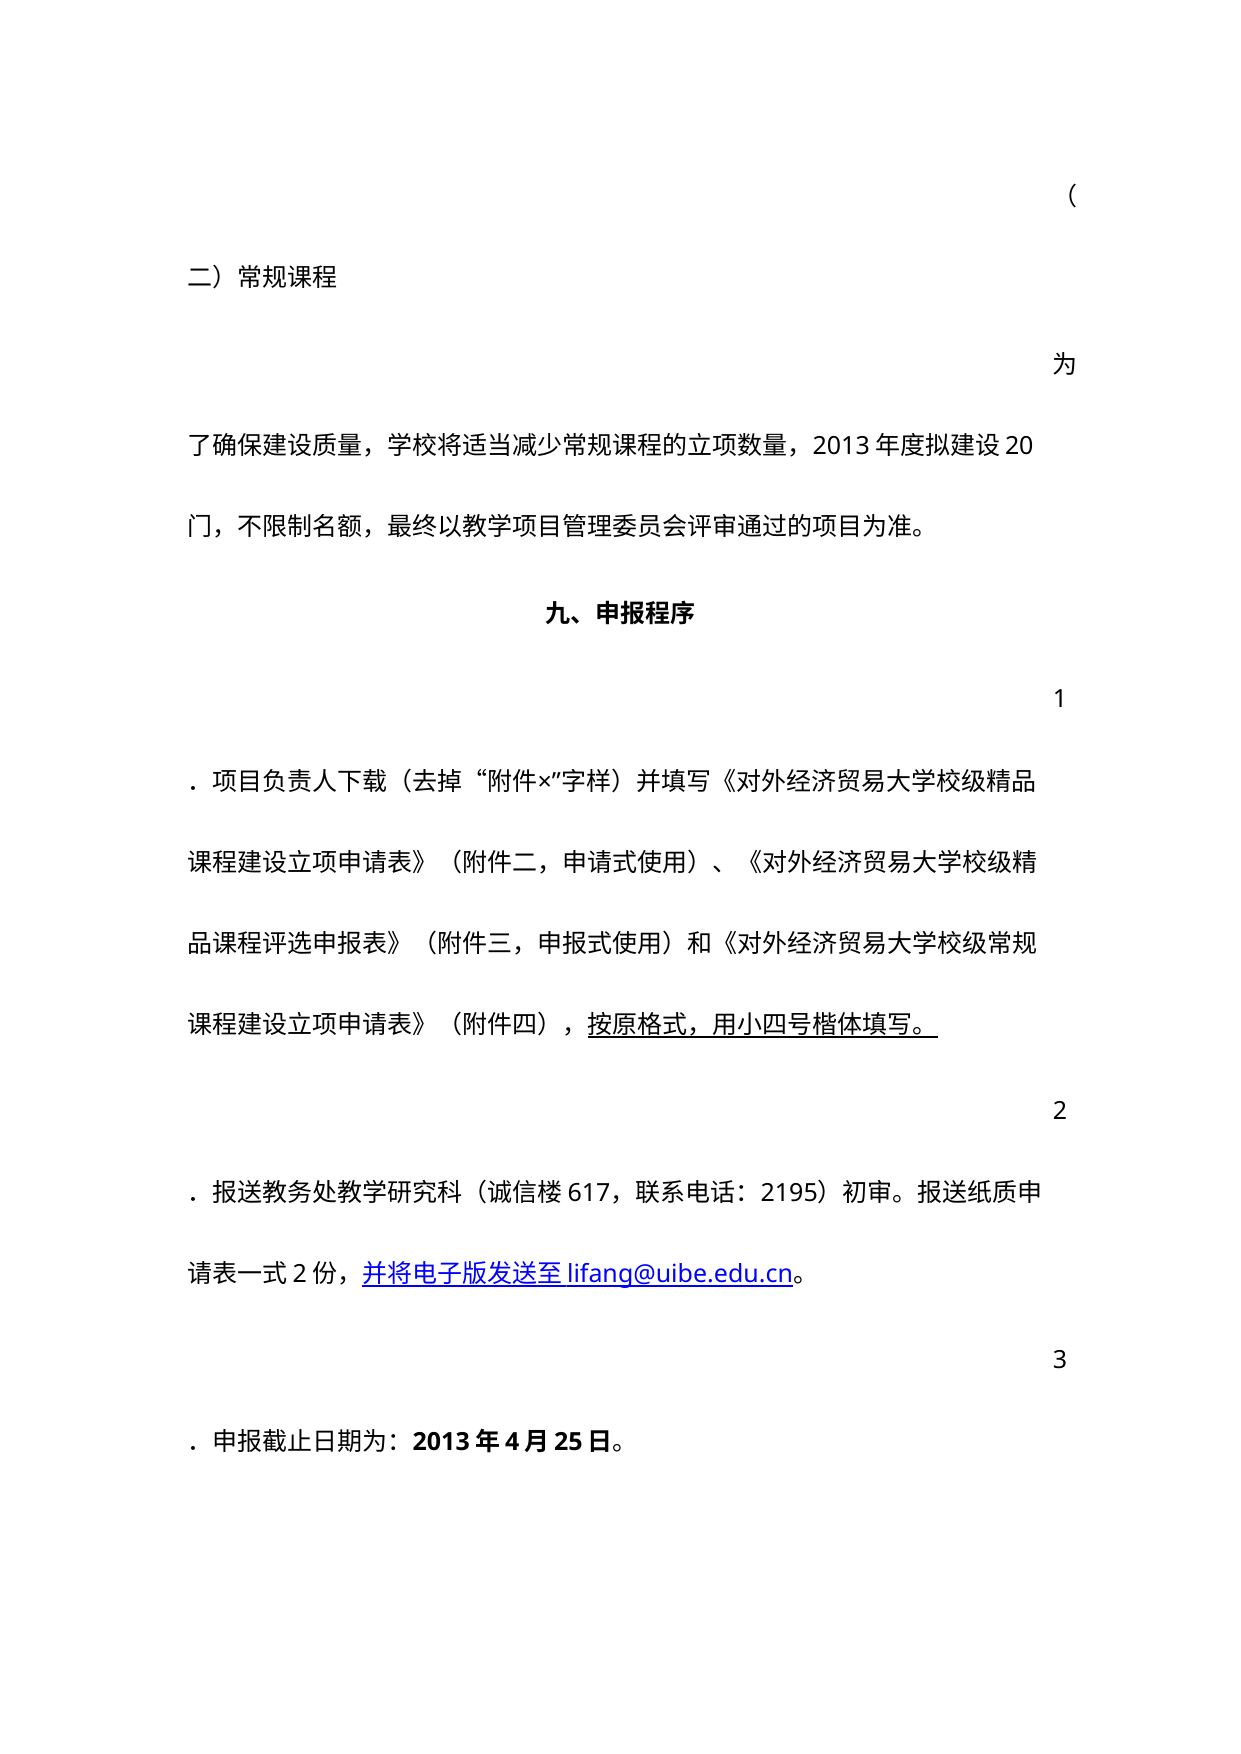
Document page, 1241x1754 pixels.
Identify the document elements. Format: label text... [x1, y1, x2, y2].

text 3．申报截止日期为：。 [187, 1326, 1053, 1472]
text （二）常规课程 [187, 162, 1053, 308]
text 2．报送教务处教学研究科（诚信楼617，联系电话：2195）初审。报送纸质申请表一式2份，并将电子版发送至lifang@uibe.edu.cn。 [187, 1077, 1053, 1304]
text 为了确保建设质量，学校将适当减少常规课程的立项数量，2013年度拟建设20门，不限制名额，最终以教学项目管理委员会评审通过的项目为准。 [187, 330, 1053, 557]
text 九、申报程序 [187, 579, 1053, 644]
text 1．项目负责人下载（去掉“附件×”字样）并填写《对外经济贸易大学校级精品课程建设立项申请表》（附件二，申请式使用）、《对外经济贸易大学校级精品课程评选申报表》（附件三，申报式使用）和《对外经济贸易大学校级常规课程建设立项申请表》（附件四），按原格式，用小四号楷体填写。 [187, 665, 1053, 1055]
